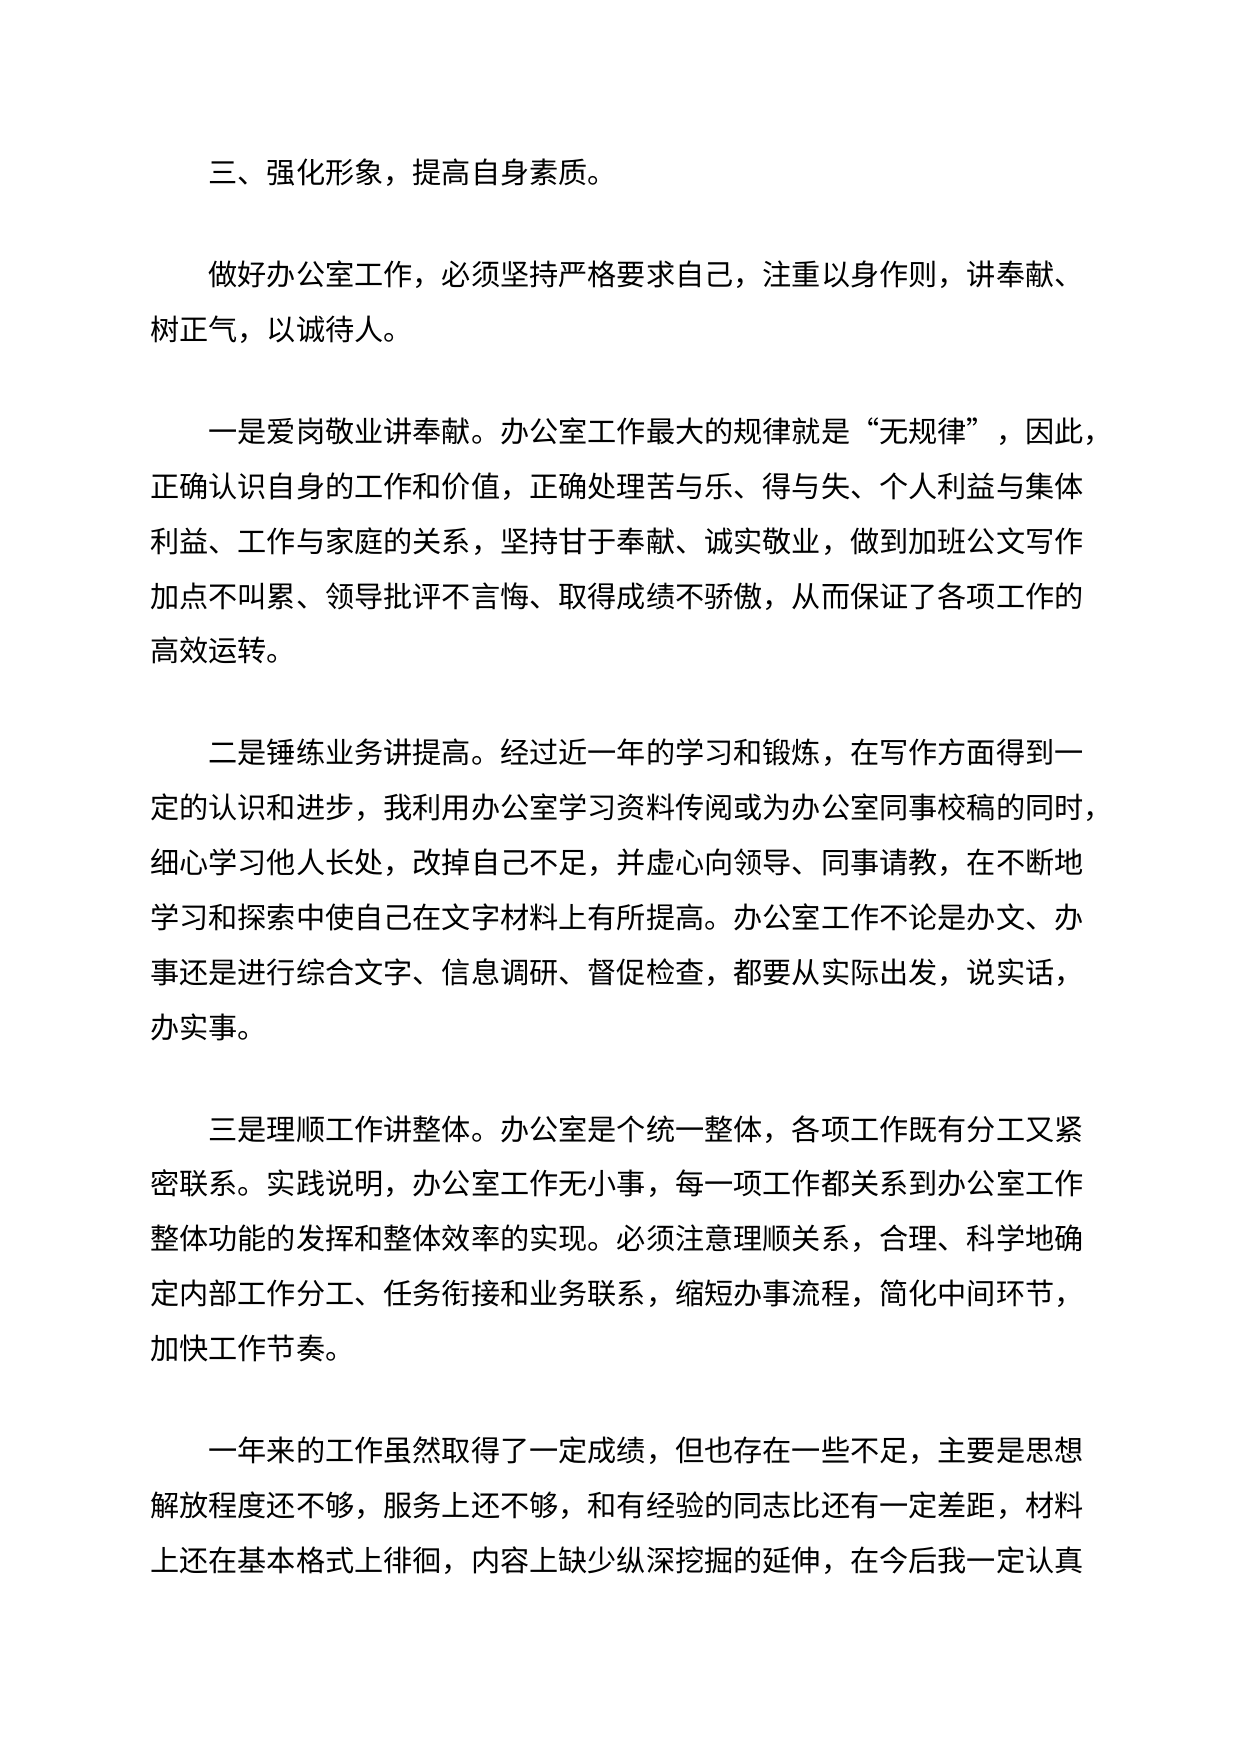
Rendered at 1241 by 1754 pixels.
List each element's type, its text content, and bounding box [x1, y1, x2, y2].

text 一是爱岗敬业讲奉献。办公室工作最大的规律就是“无规律”，因此，正确认识自身的工作和价值，正确处理苦与乐、得与失、个人利益与集体利益、工作与家庭的关系，坚持甘于奉献、诚实敬业，做到加班公文写作加点不叫累、领导批评不言悔、取得成绩不骄傲，从而保证了各项工作的高效运转。 [150, 408, 1090, 670]
text 做好办公室工作，必须坚持严格要求自己，注重以身作则，讲奉献、树正气，以诚待人。 [150, 252, 1090, 349]
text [150, 1427, 1090, 1579]
text 三是理顺工作讲整体。办公室是个统一整体，各项工作既有分工又紧密联系。实践说明，办公室工作无小事，每一项工作都关系到办公室工作整体功能的发挥和整体效率的实现。必须注意理顺关系，合理、科学地确定内部工作分工、任务衔接和业务联系，缩短办事流程，简化中间环节，加快工作节奏。 [150, 1106, 1090, 1368]
text 二是锤练业务讲提高。经过近一年的学习和锻炼，在写作方面得到一定的认识和进步，我利用办公室学习资料传阅或为办公室同事校稿的同时，细心学习他人长处，改掉自己不足，并虚心向领导、同事请教，在不断地学习和探索中使自己在文字材料上有所提高。办公室工作不论是办文、办事还是进行综合文字、信息调研、督促检查，都要从实际出发，说实话，办实事。 [150, 730, 1090, 1047]
text 三、强化形象，提高自身素质。 [150, 150, 1090, 192]
